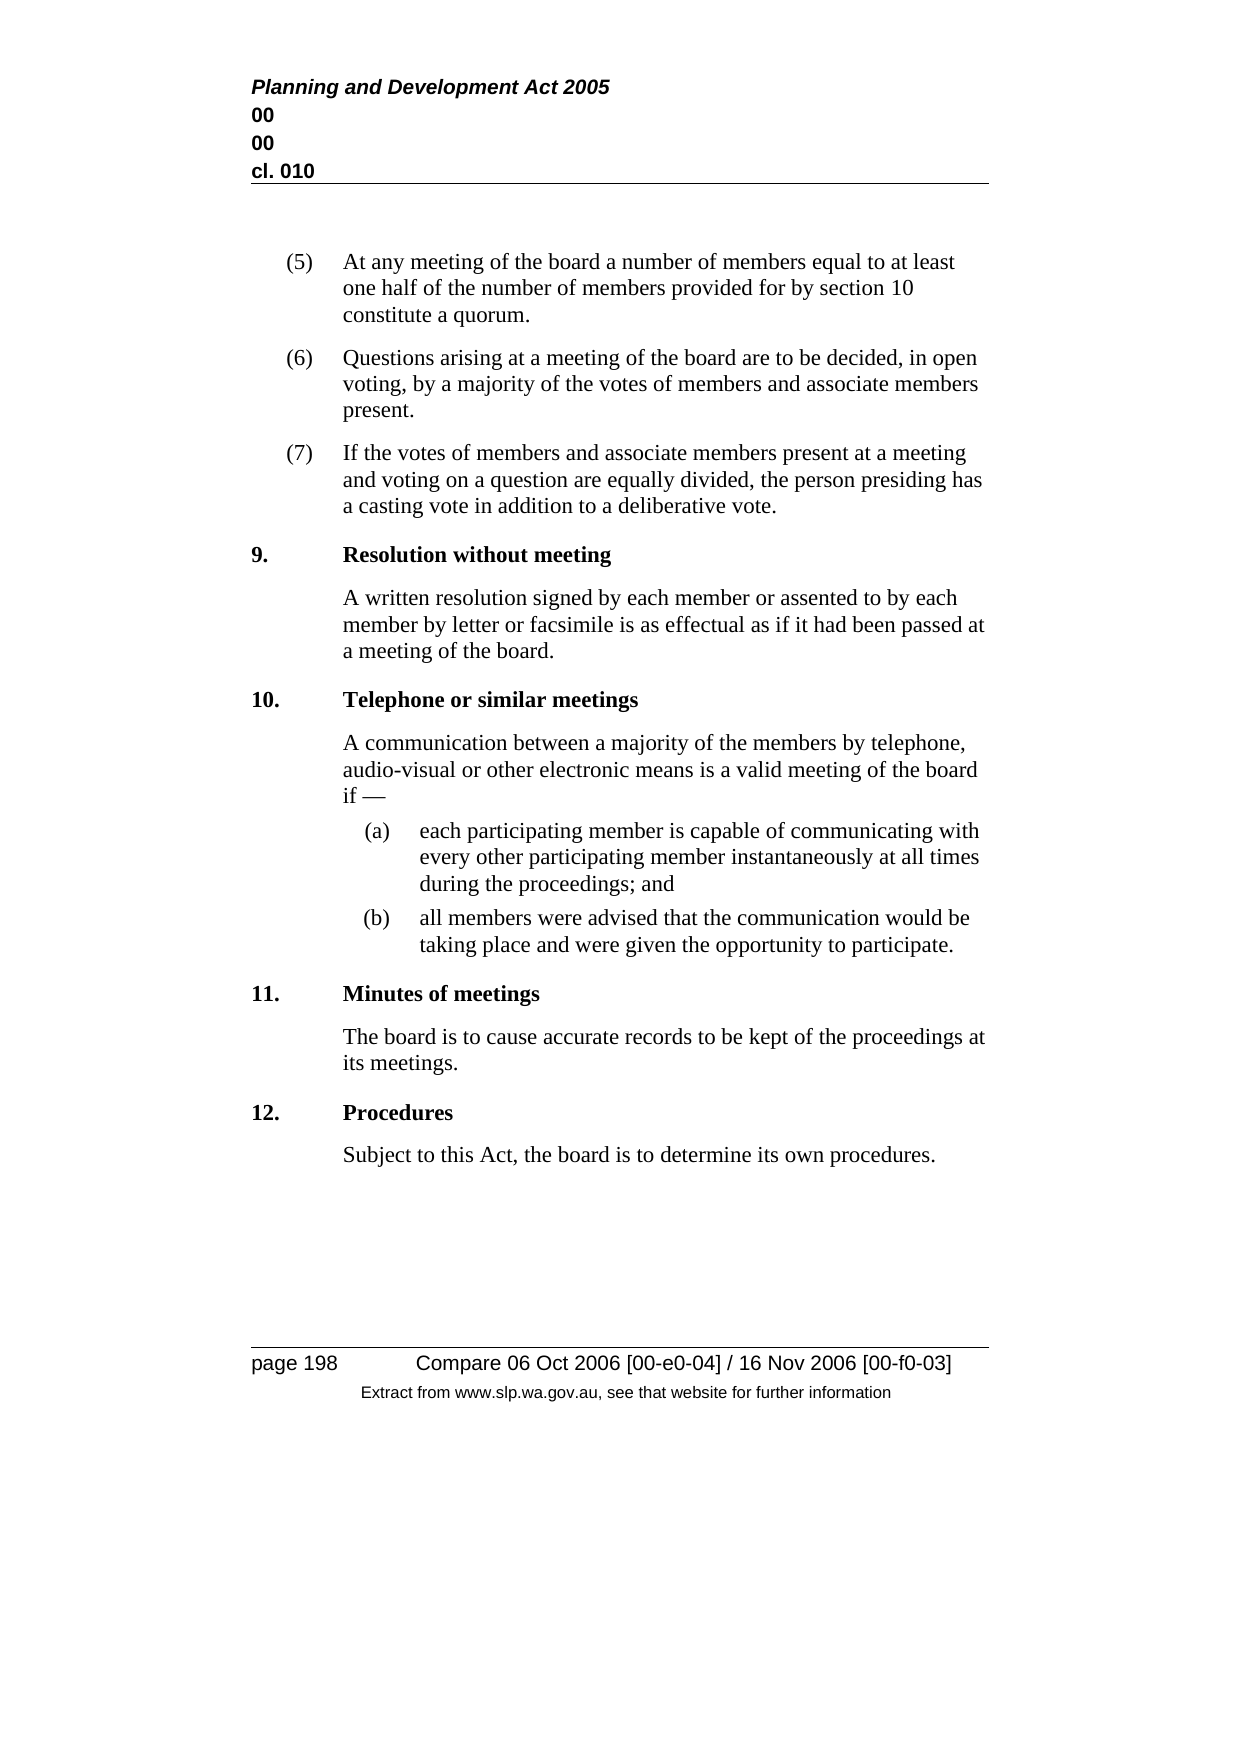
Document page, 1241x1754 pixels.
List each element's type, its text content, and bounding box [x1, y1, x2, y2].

text A communication between a majority of the members by telephone, audio-visual or other electronic means is a valid meeting of the board if — [251, 729, 989, 808]
subtitle 12. Procedures [251, 1098, 989, 1125]
text (6) Questions arising at a meeting of the board are to be decided, in open voting, by a majority of the votes of members and associate members present. [251, 344, 989, 423]
subtitle 10. Telephone or similar meetings [251, 686, 989, 713]
text (7) If the votes of members and associate members present at a meeting and voting on a question are equally divided, the person presiding has a casting vote in addition to a deliberative vote. [251, 439, 989, 518]
text (5) At any meeting of the board a number of members equal to at least one half of the number of members provided for by section 10 constitute a quorum. [251, 248, 989, 327]
text (a) each participating member is capable of communicating with every other participating member instantaneously at all times during the proceedings; and [251, 817, 989, 896]
text (b) all members were advised that the communication would be taking place and were given the opportunity to participate. [251, 904, 989, 957]
text Subject to this Act, the board is to determine its own procedures. [251, 1142, 989, 1168]
subtitle 9. Resolution without meeting [251, 541, 989, 568]
subtitle 11. Minutes of meetings [251, 980, 989, 1006]
text A written resolution signed by each member or assented to by each member by letter or facsimile is as effectual as if it had been passed at a meeting of the board. [251, 584, 989, 663]
text The board is to cause accurate records to be kept of the proceedings at its meetings. [251, 1023, 989, 1076]
